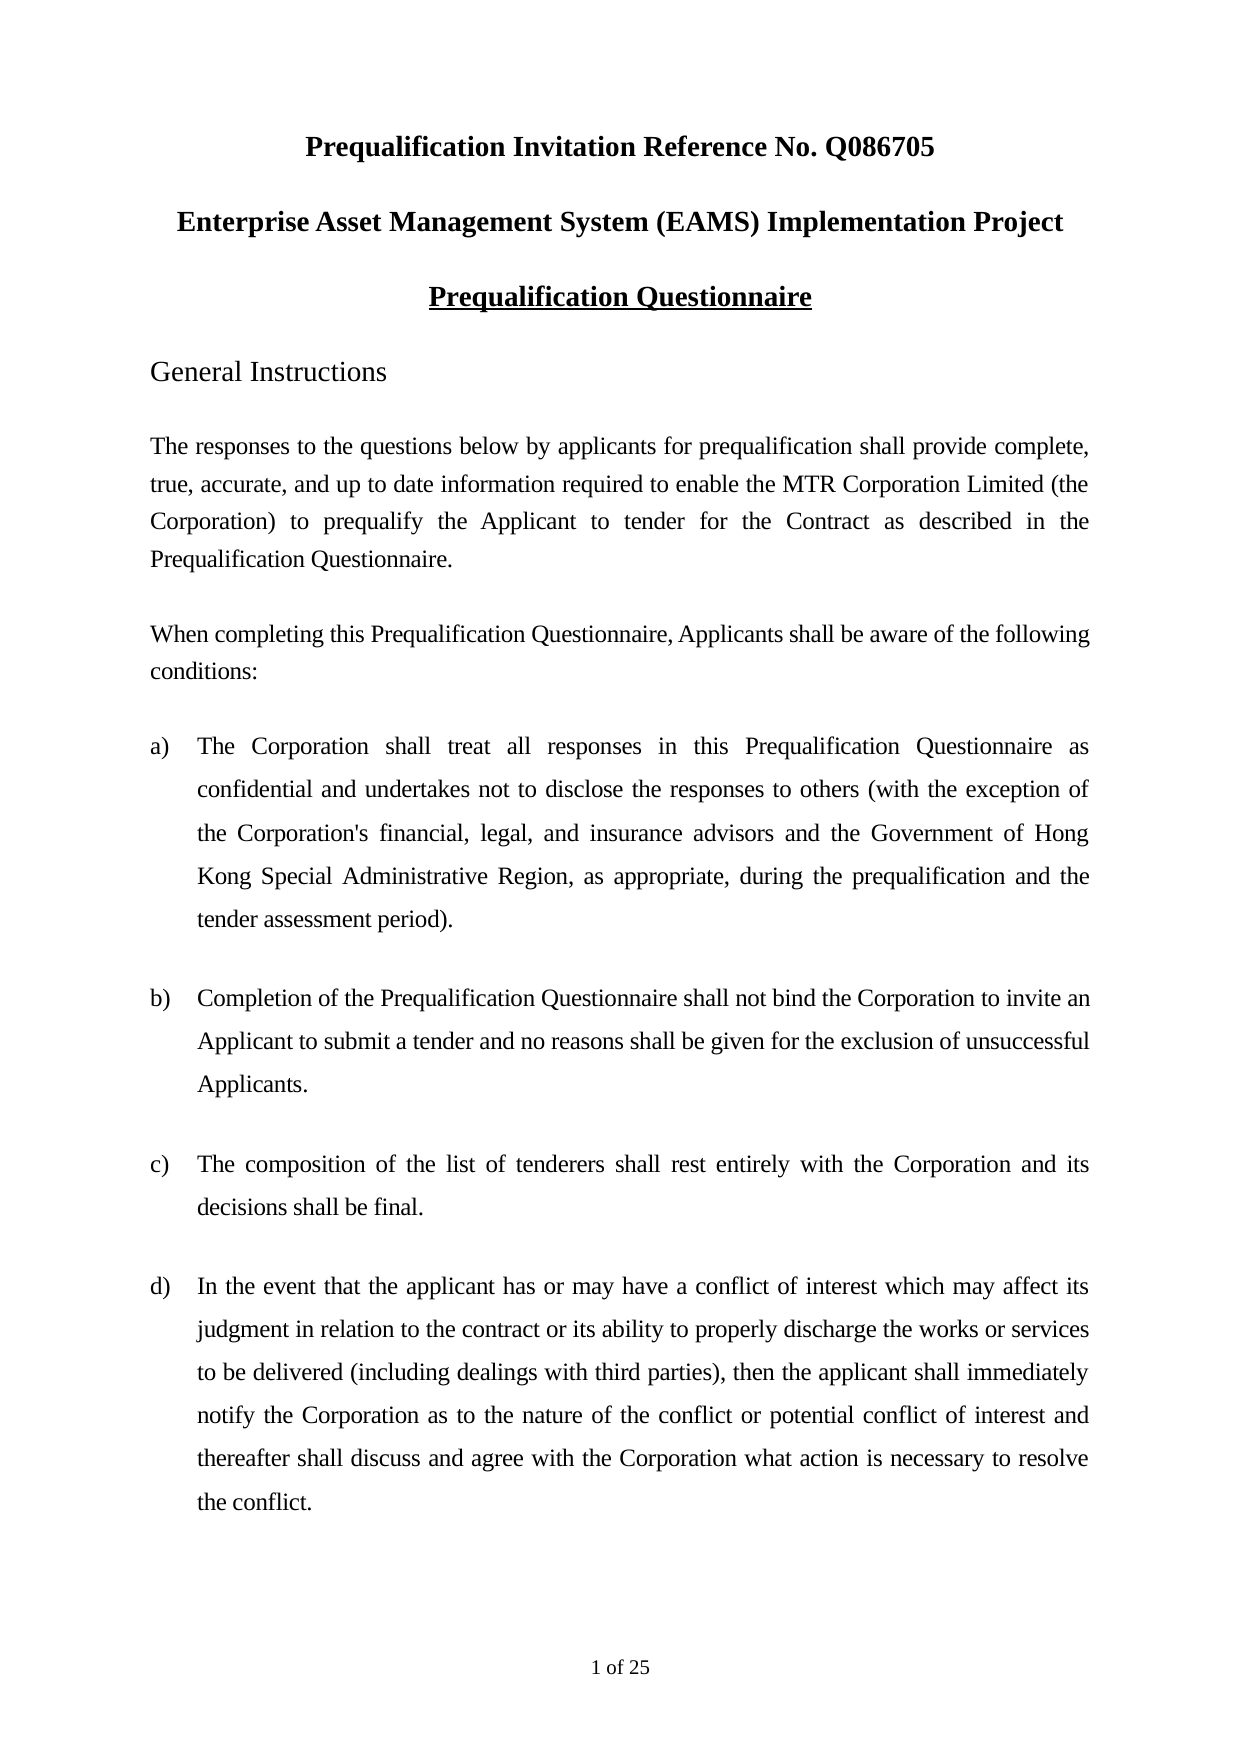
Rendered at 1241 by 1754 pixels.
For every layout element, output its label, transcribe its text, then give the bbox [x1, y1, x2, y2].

list Completion of the Prequalification Questionnaire shall not bind the Corporation to invite an Applicant to submit a tender and no reasons shall be given for the exclusion of unsuccessful Applicants. [150, 979, 1090, 1102]
text Prequalification Questionnaire [150, 277, 1090, 314]
text When completing this Prequalification Questionnaire, Applicants shall be aware of the following conditions: [150, 614, 1090, 689]
list The composition of the list of tenderers shall rest entirely with the Corporation and its decisions shall be final. [150, 1144, 1090, 1225]
list In the event that the applicant has or may have a conflict of interest which may affect its judgment in relation to the contract or its ability to properly discharge the works or services to be delivered (including dealings with third parties), then the applicant shall immediately notify the Corporation as to the nature of the conflict or potential conflict of interest and thereafter shall discuss and agree with the Corporation what action is necessary to resolve the conflict. [150, 1267, 1090, 1520]
text Prequalification Invitation Reference No. Q086705 [150, 127, 1090, 164]
list The Corporation shall treat all responses in this Prequalification Questionnaire as confidential and undertakes not to disclose the responses to others (with the exception of the Corporation's financial, legal, and insurance advisors and the Government of Hong Kong Special Administrative Region, as appropriate, during the prequalification and the tender assessment period). [150, 727, 1090, 937]
subtitle General Instructions [150, 352, 1090, 389]
text Enterprise Asset Management System (EAMS) Implementation Project [150, 202, 1090, 239]
text The responses to the questions below by applicants for prequalification shall provide complete, true, accurate, and up to date information required to enable the MTR Corporation Limited (the Corporation) to prequalify the Applicant to tender for the Contract as described in the Prequalification Questionnaire. [150, 427, 1090, 577]
